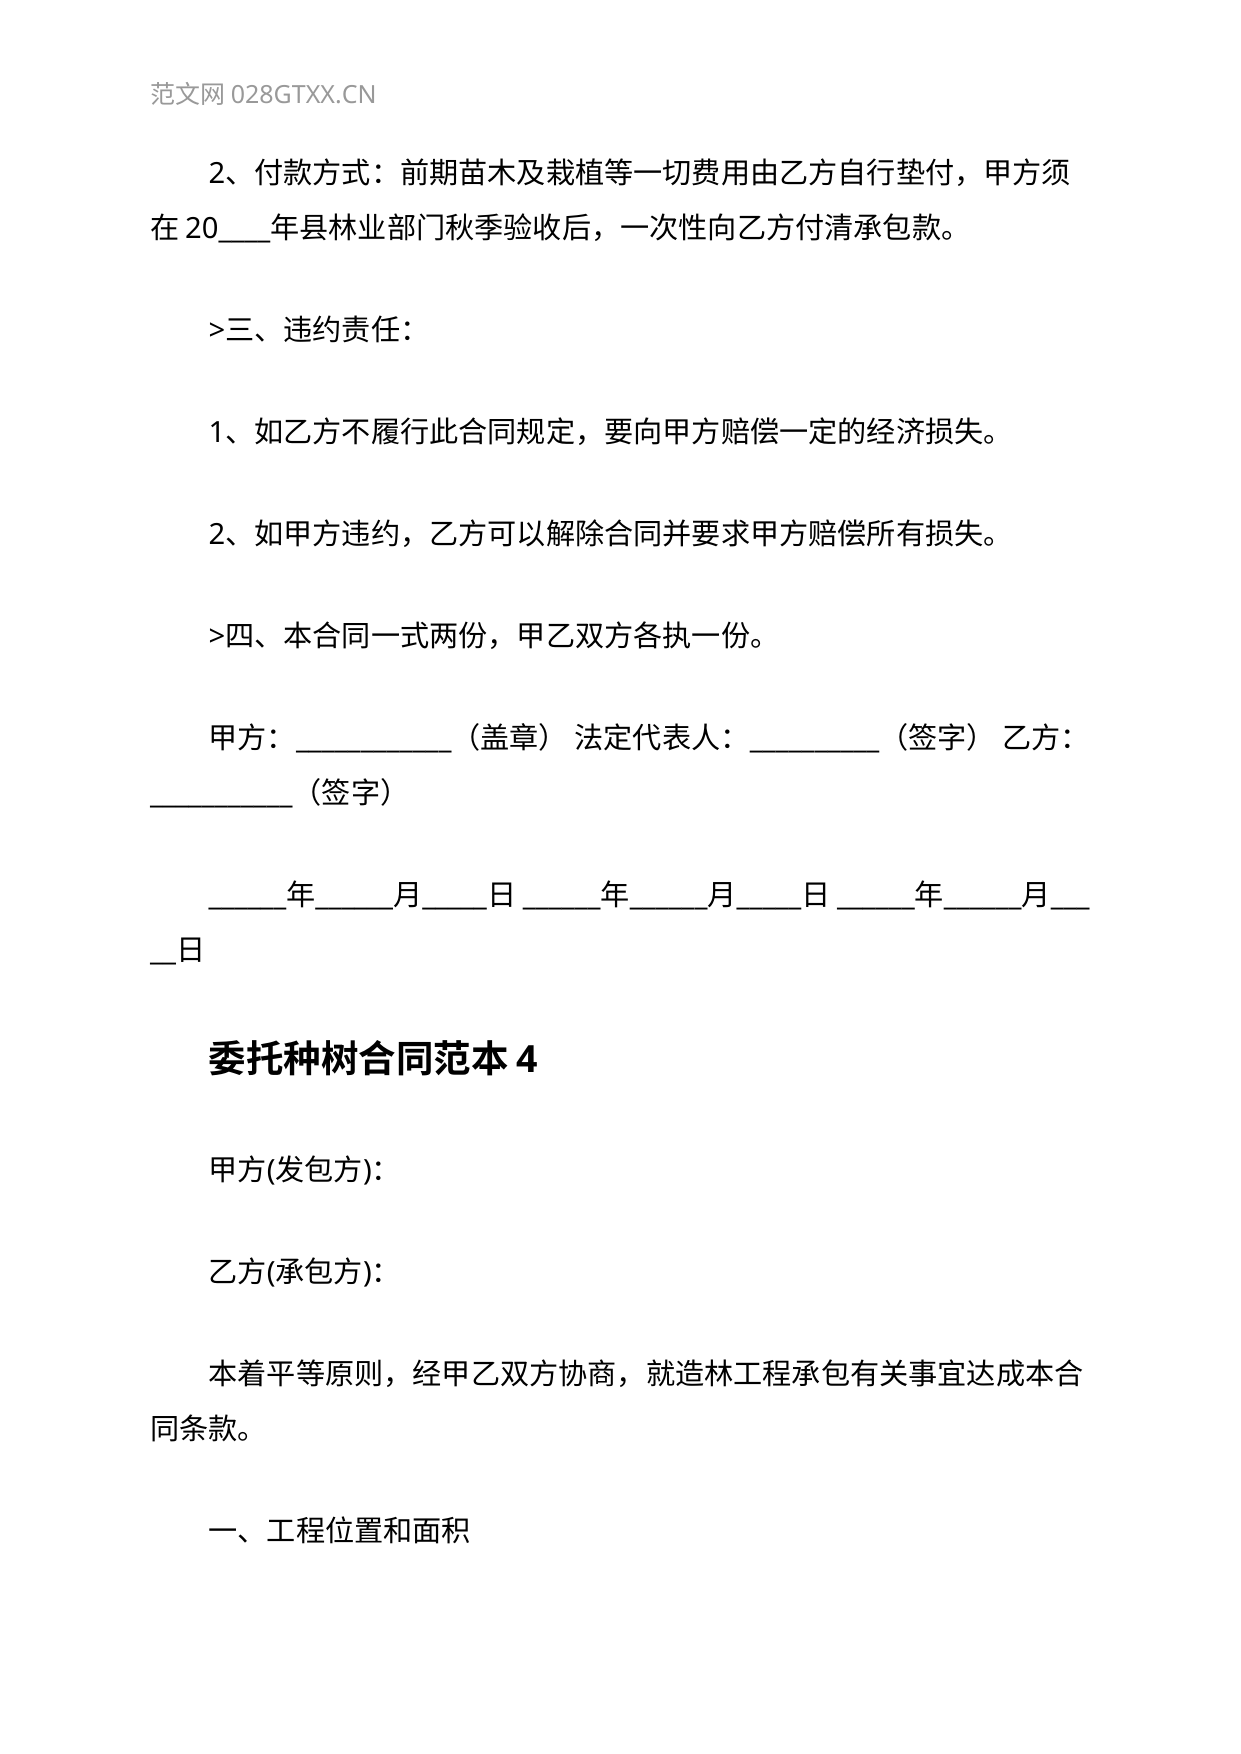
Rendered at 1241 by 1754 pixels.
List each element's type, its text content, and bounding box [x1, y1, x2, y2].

text 乙方(承包方)： [150, 1248, 1090, 1291]
text 2、付款方式：前期苗木及栽植等一切费用由乙方自行垫付，甲方须在20____年县林业部门秋季验收后，一次性向乙方付清承包款。 [150, 150, 1090, 247]
text 委托种树合同范本4 [150, 1029, 1090, 1083]
text 甲方(发包方)： [150, 1146, 1090, 1189]
text 甲方：____________（盖章） 法定代表人：__________（签字） 乙方：___________（签字） [150, 715, 1090, 812]
text >三、违约责任： [150, 307, 1090, 349]
text ______年______月_____日 ______年______月_____日 ______年______月_____日 [150, 872, 1090, 969]
text 一、工程位置和面积 [150, 1507, 1090, 1549]
text 2、如甲方违约，乙方可以解除合同并要求甲方赔偿所有损失。 [150, 511, 1090, 553]
text >四、本合同一式两份，甲乙双方各执一份。 [150, 613, 1090, 655]
text 1、如乙方不履行此合同规定，要向甲方赔偿一定的经济损失。 [150, 409, 1090, 451]
text 本着平等原则，经甲乙双方协商，就造林工程承包有关事宜达成本合同条款。 [150, 1350, 1090, 1448]
